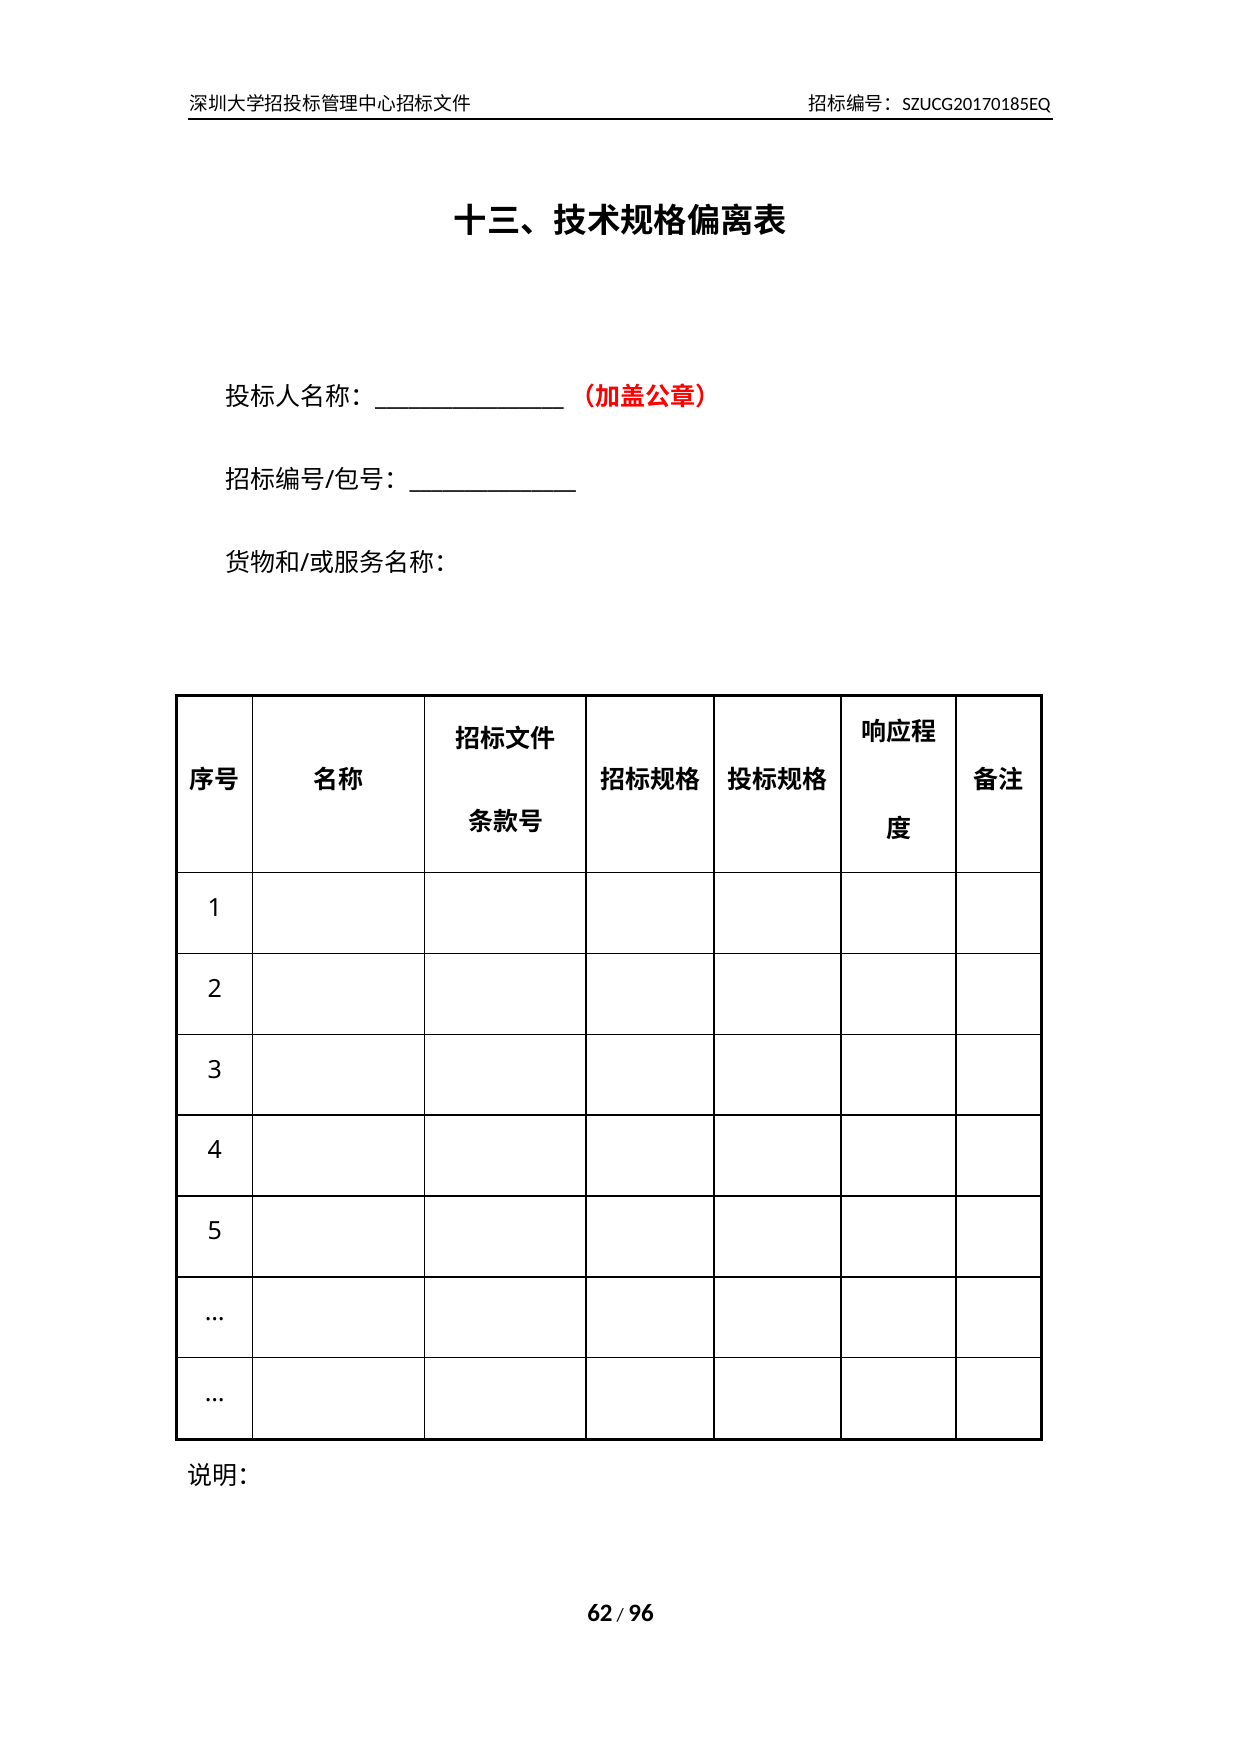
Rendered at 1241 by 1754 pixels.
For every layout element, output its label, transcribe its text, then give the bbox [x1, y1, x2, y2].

table_cell [587, 1358, 713, 1438]
table_cell [715, 954, 840, 1033]
table_cell [587, 1278, 713, 1357]
table_cell [957, 1197, 1040, 1276]
table_cell [957, 1035, 1040, 1114]
table_cell [253, 1358, 424, 1438]
table_cell [957, 954, 1040, 1033]
table_header 响应程度 [842, 697, 955, 872]
table_cell [842, 873, 955, 953]
table_cell [715, 1116, 840, 1195]
table_cell [425, 954, 585, 1033]
text 货物和/或服务名称： [187, 528, 1053, 593]
table_cell [715, 1278, 840, 1357]
table_cell [957, 1278, 1040, 1357]
table_cell … [178, 1278, 252, 1357]
table_cell [587, 1197, 713, 1276]
table_cell 5 [178, 1197, 252, 1276]
table_header 名称 [253, 697, 424, 872]
table_cell [425, 1035, 585, 1114]
table_cell [425, 1358, 585, 1438]
table_cell [587, 1116, 713, 1195]
table_cell 4 [178, 1116, 252, 1195]
table_header 序号 [178, 697, 252, 872]
table_cell 1 [178, 873, 252, 953]
table_header 招标文件 条款号 [425, 697, 585, 872]
table_cell [957, 1358, 1040, 1438]
table_cell [842, 1197, 955, 1276]
table_cell [253, 1035, 424, 1114]
table_cell [587, 954, 713, 1033]
table_cell [715, 873, 840, 953]
table_cell [253, 873, 424, 953]
table_cell … [178, 1358, 252, 1438]
table_cell [842, 1358, 955, 1438]
table_cell [715, 1197, 840, 1276]
subtitle 十三、技术规格偏离表 [187, 186, 1053, 251]
table_cell [842, 1116, 955, 1195]
text 投标人名称：_________________ （加盖公章） [187, 362, 1053, 427]
table_cell [842, 1278, 955, 1357]
table_cell [425, 873, 585, 953]
table_cell [587, 1035, 713, 1114]
table_cell [842, 1035, 955, 1114]
table_cell [715, 1358, 840, 1438]
table_cell [425, 1197, 585, 1276]
table_cell [425, 1116, 585, 1195]
text 招标编号/包号：_______________ [187, 445, 1053, 510]
table_cell [253, 1116, 424, 1195]
table_cell [425, 1278, 585, 1357]
table_header 备注 [957, 697, 1040, 872]
table_cell 2 [178, 954, 252, 1033]
table_cell [253, 1197, 424, 1276]
table_cell [253, 1278, 424, 1357]
table_header 招标规格 [587, 697, 713, 872]
text 说明： [187, 1441, 1053, 1506]
table_cell [957, 873, 1040, 953]
table_cell [957, 1116, 1040, 1195]
table_cell [715, 1035, 840, 1114]
table_cell 3 [178, 1035, 252, 1114]
table_cell [253, 954, 424, 1033]
table_cell [587, 873, 713, 953]
table_header 投标规格 [715, 697, 840, 872]
table_cell [842, 954, 955, 1033]
